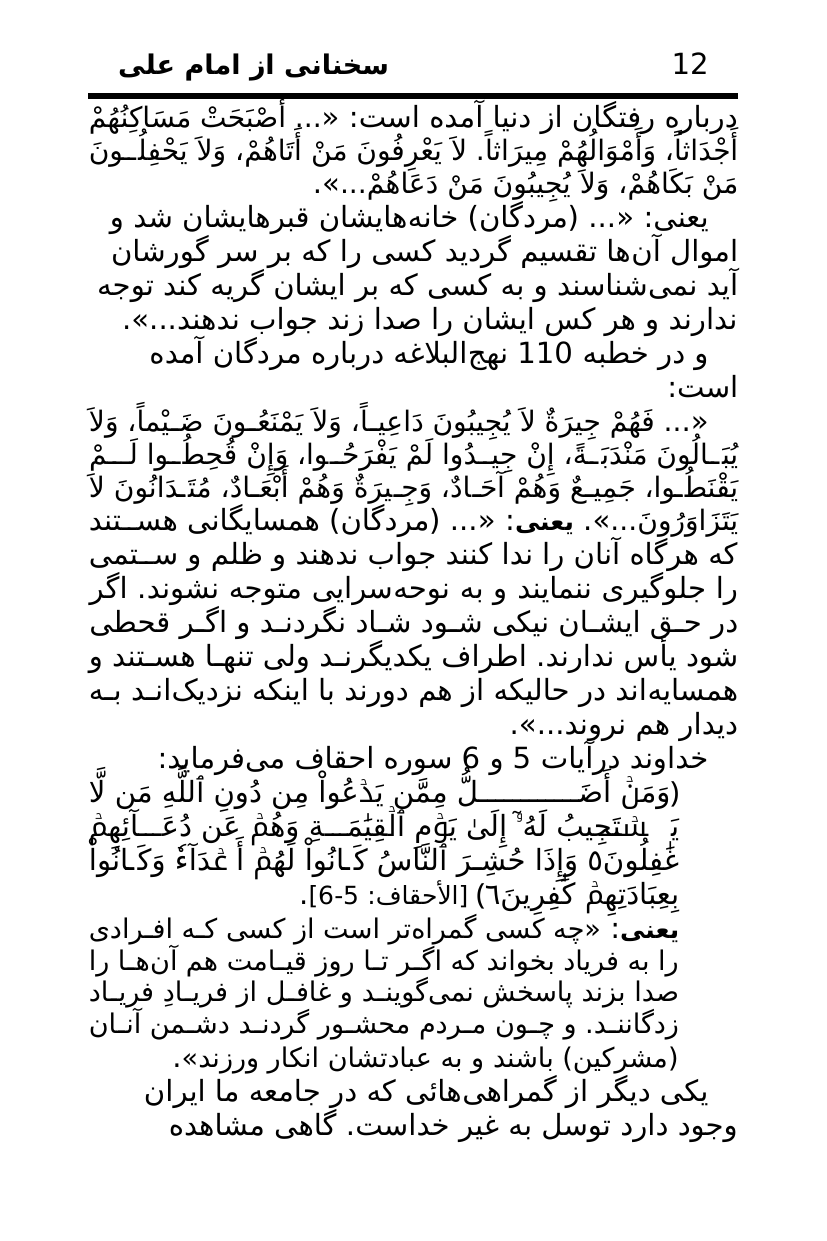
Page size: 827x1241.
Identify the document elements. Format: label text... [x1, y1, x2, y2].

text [89, 1074, 738, 1142]
text خداوند درآیات 5 و 6 سوره احقاف می‌فرماید: [89, 741, 738, 775]
text ﴿وَمَنۡ أَضَلُّ مِمَّن يَدۡعُواْ مِن دُونِ ٱللَّهِ مَن لَّا يَسۡتَجِيبُ لَهُۥٓ إِلَىٰ يَوۡمِ ٱلۡقِيَٰمَةِ وَهُمۡ عَن دُعَآئِهِمۡ غَٰفِلُونَ٥ وَإِذَا حُشِرَ ٱلنَّاسُ كَانُواْ لَهُمۡ أَعۡدَآءٗ وَكَانُواْ بِعِبَادَتِهِمۡ كَٰفِرِينَ٦﴾ [الأحقاف: 5-6]. [89, 775, 679, 911]
text یعنی: «... (مردگان) خانه‌هایشان قبرهایشان شد و اموال آن‌ها تقسیم گردید کسی را که بر سر گورشان آید نمی‌شناسند و به کسی که بر ایشان گریه کند توجه ندارند و هر کس ایشان را صدا زند جواب ندهند...». [89, 201, 738, 336]
text یعنی: «چه کسی گمراه‌تر است از کسی که افرادی را به فریاد بخواند که اگر تا روز قیامت هم آن‌ها را صدا بزند پاسخش نمی‌گویند و غافل از فریادِ فریاد زدگانند. و چون مردم محشور گردند دشمن آنان (مشرکین) باشند و به عبادتشان انکار ورزند». [89, 911, 679, 1074]
text «... فَهُمْ جِيرَةٌ لاَ يُجِيبُونَ دَاعِياً، وَلاَ يَمْنَعُونَ ضَيْماً، وَلاَ يُبَالُونَ مَنْدَبَةً، إِنْ جِيدُوا لَمْ يَفْرَحُوا، وَإِنْ قُحِطُوا لَـمْ يَقْنَطُوا، جَمِيعٌ وَهُمْ آحَادٌ، وَجِيرَةٌ وَهُمْ أَبْعَادٌ، مُتَدَانُونَ لاَ يَتَزَاوَرُونَ...». یعنی: «‌... (مردگان) همسایگانی هستند که هرگاه آنان را ندا کنند جواب ندهند و ظلم و ستمی را جلوگیری ننمایند و به نوحه‌سرایی متوجه نشوند. اگر در حق ایشان نیکی شود شاد نگردند و اگر قحطی شود یأس ندارند. اطراف یکدیگرند ولی تنها هستند و همسایه‌اند در حالیکه از هم دورند با اینکه نزدیک‌اند به دیدار هم نروند...». [89, 404, 738, 741]
text و در خطبه 110 نهج‌البلاغه درباره مردگان آمده است: [89, 336, 738, 404]
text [89, 100, 738, 201]
